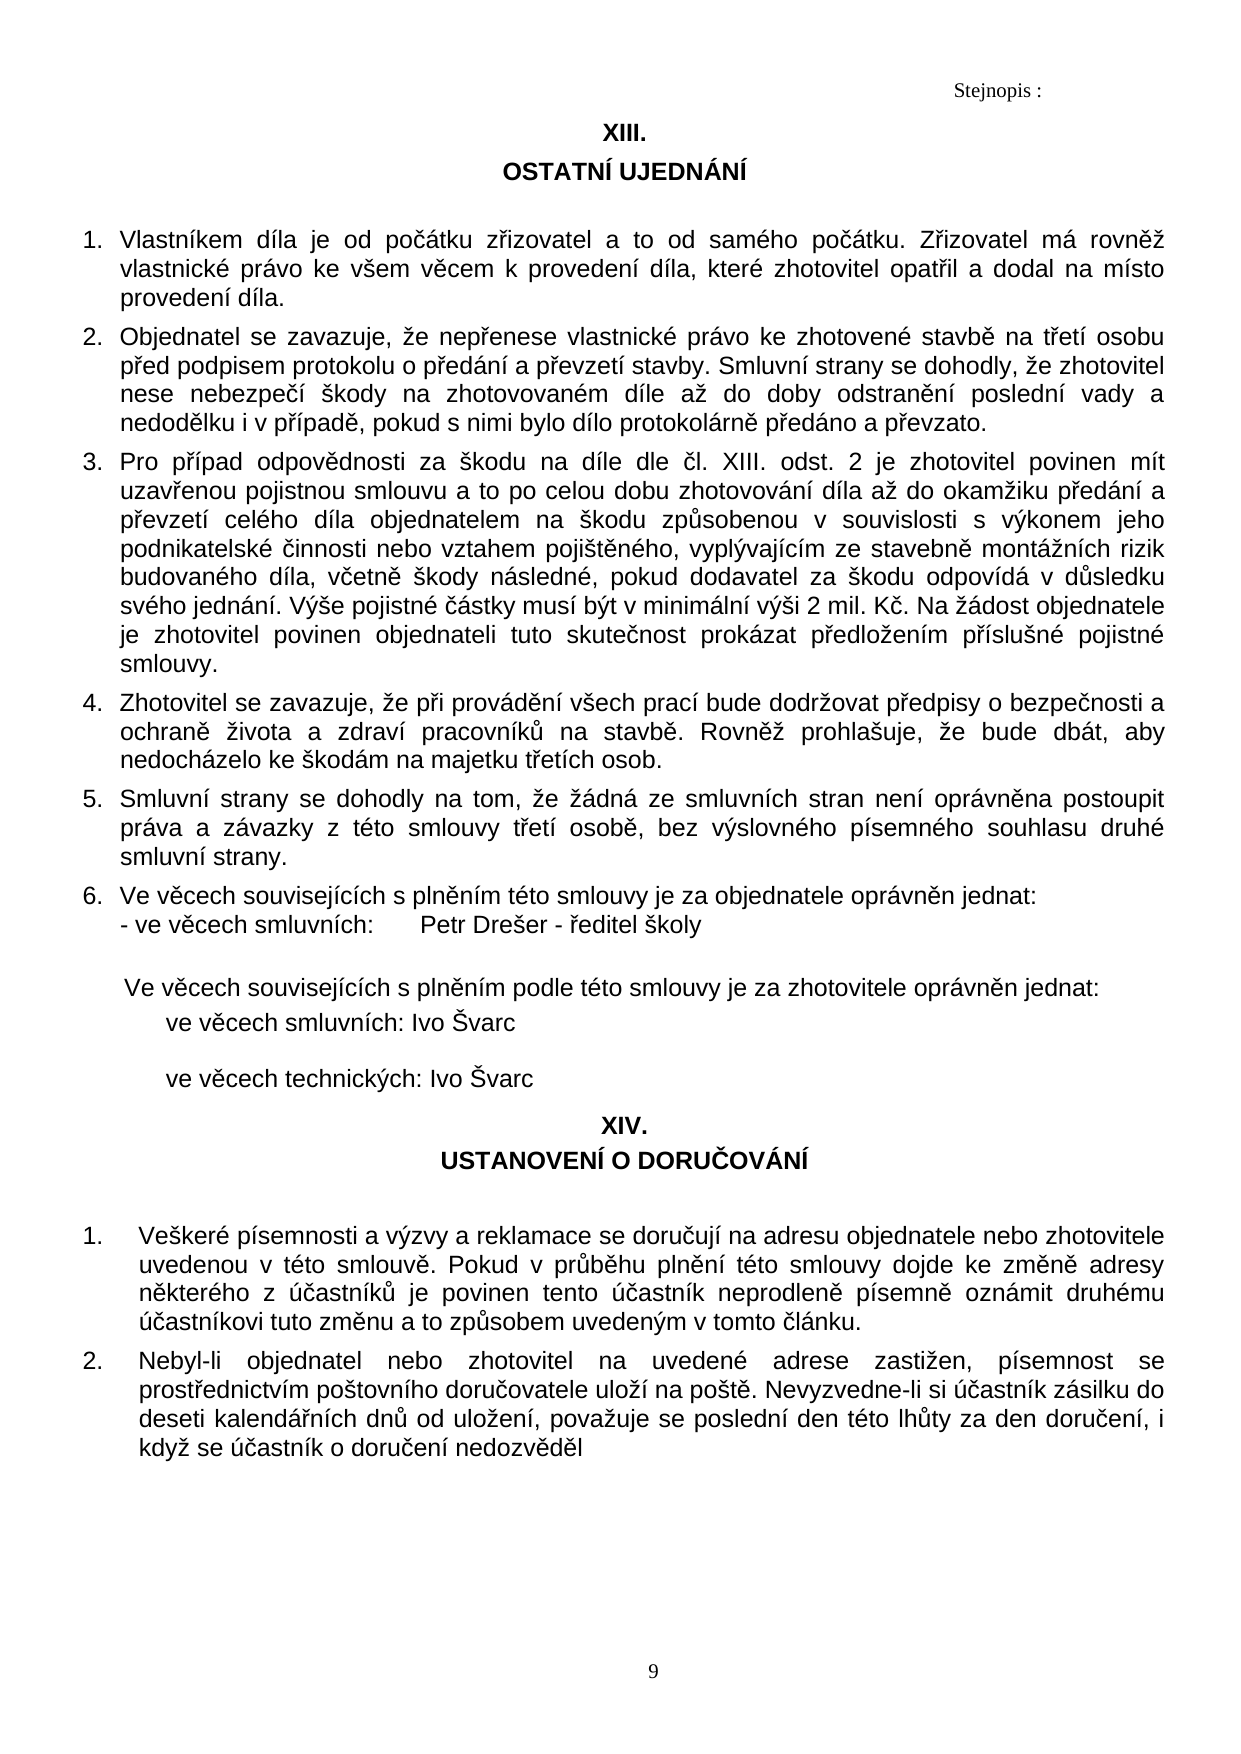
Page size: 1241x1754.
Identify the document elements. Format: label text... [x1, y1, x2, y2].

text XIII. [82, 118, 1166, 146]
list Pro případ odpovědnosti za škodu na díle dle čl. XIII. odst. 2 je zhotovitel povinen mít uzavřenou pojistnou smlouvu a to po celou dobu zhotovování díla až do okamžiku předání a převzetí celého díla objednatelem na škodu způsobenou v souvislosti s výkonem jeho podnikatelské činnosti nebo vztahem pojištěného, vyplývajícím ze stavebně montážních rizik budovaného díla, včetně škody následné, pokud dodavatel za škodu odpovídá v důsledku svého jednání. Výše pojistné částky musí být v minimální výši 2 mil. Kč. Na žádost objednatele je zhotovitel povinen objednateli tuto skutečnost prokázat předložením příslušné pojistné smlouvy. [82, 447, 1166, 677]
text ve věcech smluvních: Ivo Švarc [82, 1008, 1166, 1037]
list Veškeré písemnosti a výzvy a reklamace se doručují na adresu objednatele nebo zhotovitele uvedenou v této smlouvě. Pokud v průběhu plnění této smlouvy dojde ke změně adresy některého z účastníků je povinen tento účastník neprodleně písemně oznámit druhému účastníkovi tuto změnu a to způsobem uvedeným v tomto článku. [82, 1221, 1166, 1336]
list Vlastníkem díla je od počátku zřizovatel a to od samého počátku. Zřizovatel má rovněž vlastnické právo ke všem věcem k provedení díla, které zhotovitel opatřil a dodal na místo provedení díla. [82, 225, 1166, 311]
text XIV. [82, 1111, 1166, 1140]
list Objednatel se zavazuje, že nepřenese vlastnické právo ke zhotovené stavbě na třetí osobu před podpisem protokolu o předání a převzetí stavby. Smluvní strany se dohodly, že zhotovitel nese nebezpečí škody na zhotovovaném díle až do doby odstranění poslední vady a nedodělku i v případě, pokud s nimi bylo dílo protokolárně předáno a převzato. [82, 322, 1166, 437]
list Zhotovitel se zavazuje, že při provádění všech prací bude dodržovat předpisy o bezpečnosti a ochraně života a zdraví pracovníků na stavbě. Rovněž prohlašuje, že bude dbát, aby nedocházelo ke škodám na majetku třetích osob. [82, 688, 1166, 774]
list Ve věcech souvisejících s plněním této smlouvy je za objednatele oprávněn jednat: [82, 881, 1166, 910]
text - ve věcech smluvních: Petr Drešer - ředitel školy [82, 910, 1166, 938]
list Smluvní strany se dohodly na tom, že žádná ze smluvních stran není oprávněna postoupit práva a závazky z této smlouvy třetí osobě, bez výslovného písemného souhlasu druhé smluvní strany. [82, 784, 1166, 871]
text OSTATNÍ UJEDNÁNÍ [82, 157, 1166, 186]
text USTANOVENÍ O DORUČOVÁNÍ [82, 1146, 1166, 1175]
text ve věcech technických: Ivo Švarc [82, 1064, 1166, 1093]
text Ve věcech souvisejících s plněním podle této smlouvy je za zhotovitele oprávněn jednat: [120, 974, 1166, 1002]
list Nebyl-li objednatel nebo zhotovitel na uvedené adrese zastižen, písemnost se prostřednictvím poštovního doručovatele uloží na poště. Nevyzvedne-li si účastník zásilku do deseti kalendářních dnů od uložení, považuje se poslední den této lhůty za den doručení, i když se účastník o doručení nedozvěděl [82, 1346, 1166, 1461]
